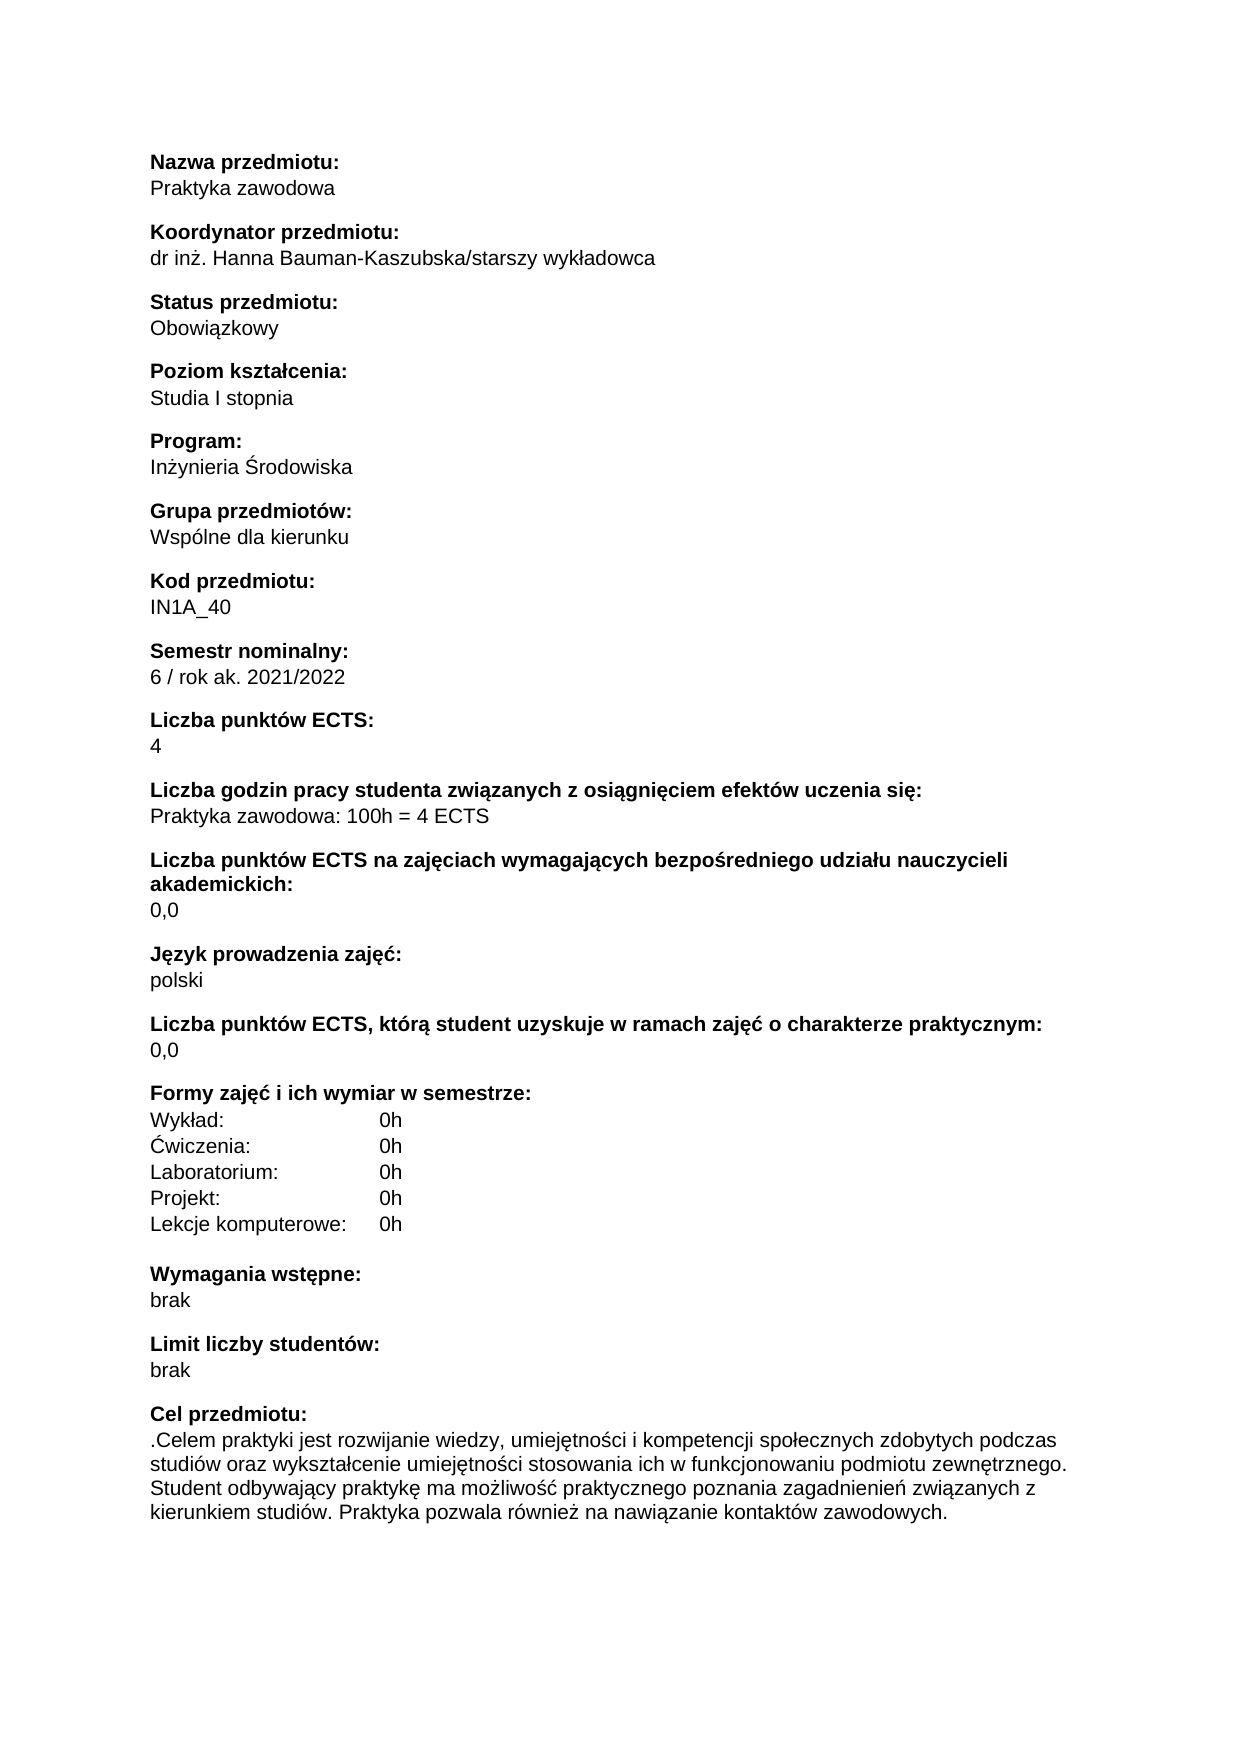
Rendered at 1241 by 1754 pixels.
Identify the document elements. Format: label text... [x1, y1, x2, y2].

text Praktyka zawodowa: 100h = 4 ECTS [150, 804, 1090, 828]
text Limit liczby studentów: [150, 1332, 1090, 1356]
text Liczba punktów ECTS na zajęciach wymagających bezpośredniego udziału nauczycieli akademickich: [150, 848, 1090, 896]
table_cell Projekt: [140, 1186, 367, 1210]
text Wspólne dla kierunku [150, 525, 1090, 549]
text dr inż. Hanna Bauman-Kaszubska/starszy wykładowca [150, 246, 1090, 270]
text Liczba godzin pracy studenta związanych z osiągnięciem efektów uczenia się: [150, 778, 1090, 802]
text 0,0 [150, 1037, 1090, 1061]
text 0,0 [150, 898, 1090, 922]
text Nazwa przedmiotu: [150, 150, 1090, 174]
text brak [150, 1288, 1090, 1312]
text Koordynator przedmiotu: [150, 220, 1090, 244]
table_cell Laboratorium: [140, 1160, 367, 1184]
text brak [150, 1358, 1090, 1382]
text .Celem praktyki jest rozwijanie wiedzy, umiejętności i kompetencji społecznych zdobytych podczas studiów oraz wykształcenie umiejętności stosowania ich w funkcjonowaniu podmiotu zewnętrznego. Student odbywający praktykę ma możliwość praktycznego poznania zagadnienień związanych z kierunkiem studiów. Praktyka pozwala również na nawiązanie kontaktów zawodowych. [150, 1428, 1090, 1523]
table_cell Lekcje komputerowe: [140, 1212, 367, 1236]
text IN1A_40 [150, 595, 1090, 619]
table_header 0h [369, 1108, 597, 1132]
text Wymagania wstępne: [150, 1262, 1090, 1286]
table_cell Ćwiczenia: [140, 1134, 367, 1158]
text Inżynieria Środowiska [150, 455, 1090, 479]
text Praktyka zawodowa [150, 176, 1090, 200]
text Program: [150, 429, 1090, 453]
text Formy zajęć i ich wymiar w semestrze: [150, 1081, 1090, 1105]
text Status przedmiotu: [150, 289, 1090, 313]
text Cel przedmiotu: [150, 1402, 1090, 1426]
text Liczba punktów ECTS: [150, 708, 1090, 732]
text 4 [150, 734, 1090, 758]
text Poziom kształcenia: [150, 359, 1090, 383]
text Grupa przedmiotów: [150, 499, 1090, 523]
text Studia I stopnia [150, 385, 1090, 409]
text polski [150, 968, 1090, 992]
text Liczba punktów ECTS, którą student uzyskuje w ramach zajęć o charakterze praktycznym: [150, 1011, 1090, 1035]
table_cell 0h [369, 1132, 597, 1158]
table_cell 0h [369, 1158, 597, 1184]
table_cell 0h [369, 1210, 597, 1236]
table_cell 0h [369, 1184, 597, 1210]
text Kod przedmiotu: [150, 569, 1090, 593]
table_header Wykład: [140, 1108, 367, 1132]
text Semestr nominalny: [150, 638, 1090, 662]
text Język prowadzenia zajęć: [150, 942, 1090, 966]
text Obowiązkowy [150, 316, 1090, 339]
text 6 / rok ak. 2021/2022 [150, 664, 1090, 688]
